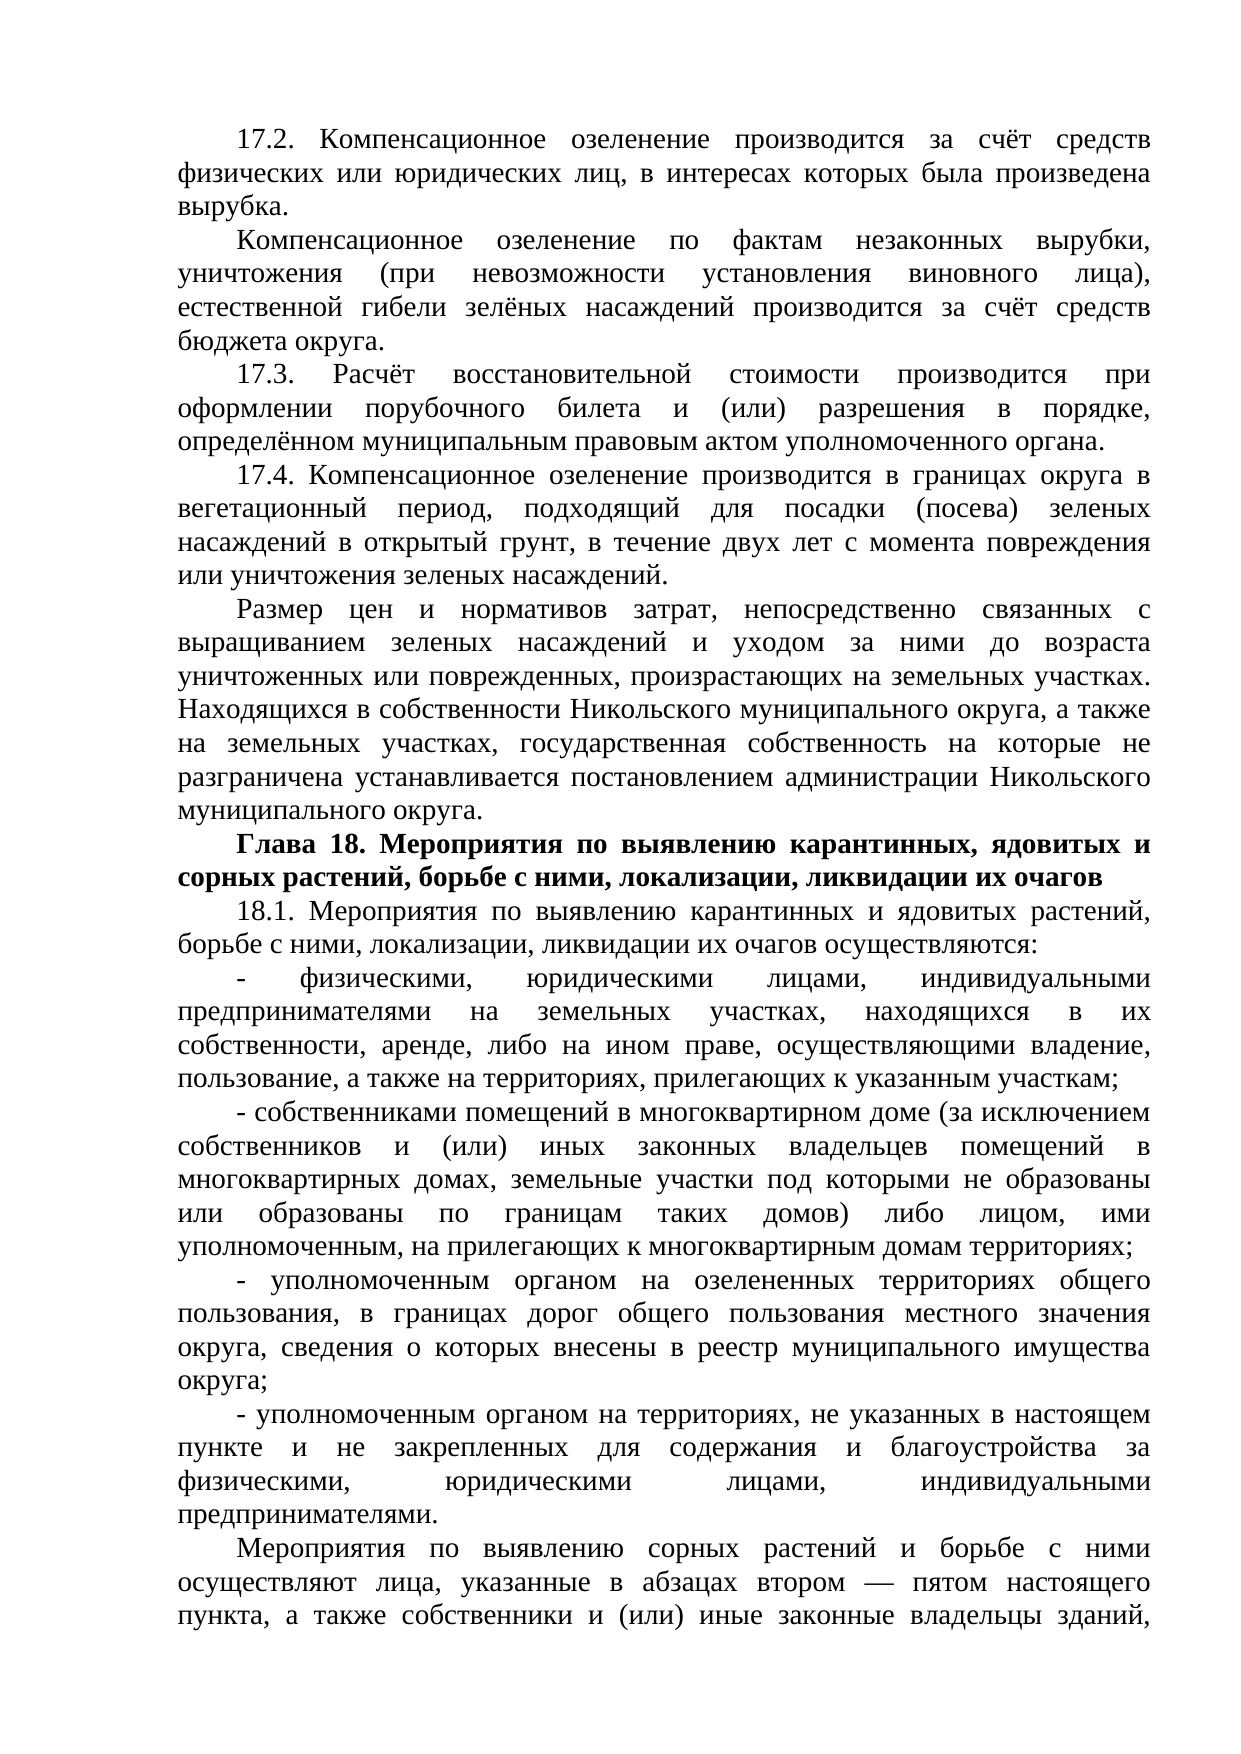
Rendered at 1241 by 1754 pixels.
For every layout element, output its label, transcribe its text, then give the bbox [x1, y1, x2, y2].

text Глава 18. Мероприятия по выявлению карантинных, ядовитых и сорных растений, борьбе с ними, локализации, ликвидации их очагов [177, 826, 1152, 893]
text 17.4. Компенсационное озеленение производится в границах округа в вегетационный период, подходящий для посадки (посева) зеленых насаждений в открытый грунт, в течение двух лет с момента повреждения или уничтожения зеленых насаждений. [177, 457, 1152, 591]
text - физическими, юридическими лицами, индивидуальными предпринимателями на земельных участках, находящихся в их собственности, аренде, либо на ином праве, осуществляющими владение, пользование, а также на территориях, прилегающих к указанным участкам; [177, 960, 1152, 1094]
text - уполномоченным органом на территориях, не указанных в настоящем пункте и не закрепленных для содержания и благоустройства за физическими, юридическими лицами, индивидуальными предпринимателями. [177, 1396, 1152, 1530]
text 17.2. Компенсационное озеленение производится за счёт средств физических или юридических лиц, в интересах которых была произведена вырубка. [177, 121, 1152, 222]
text - собственниками помещений в многоквартирном доме (за исключением собственников и (или) иных законных владельцев помещений в многоквартирных домах, земельные участки под которыми не образованы или образованы по границам таких домов) либо лицом, ими уполномоченным, на прилегающих к многоквартирным домам территориях; [177, 1094, 1152, 1262]
text Размер цен и нормативов затрат, непосредственно связанных с выращиванием зеленых насаждений и уходом за ними до возраста уничтоженных или поврежденных, произрастающих на земельных участках. Находящихся в собственности Никольского муниципального округа, а также на земельных участках, государственная собственность на которые не разграничена устанавливается постановлением администрации Никольского муниципального округа. [177, 591, 1152, 826]
text Компенсационное озеленение по фактам незаконных вырубки, уничтожения (при невозможности установления виновного лица), естественной гибели зелёных насаждений производится за счёт средств бюджета округа. [177, 222, 1152, 356]
text 18.1. Мероприятия по выявлению карантинных и ядовитых растений, борьбе с ними, локализации, ликвидации их очагов осуществляются: [177, 893, 1152, 960]
text - уполномоченным органом на озелененных территориях общего пользования, в границах дорог общего пользования местного значения округа, сведения о которых внесены в реестр муниципального имущества округа; [177, 1262, 1152, 1396]
text 17.3. Расчёт восстановительной стоимости производится при оформлении порубочного билета и (или) разрешения в порядке, определённом муниципальным правовым актом уполномоченного органа. [177, 356, 1152, 457]
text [177, 1530, 1152, 1631]
